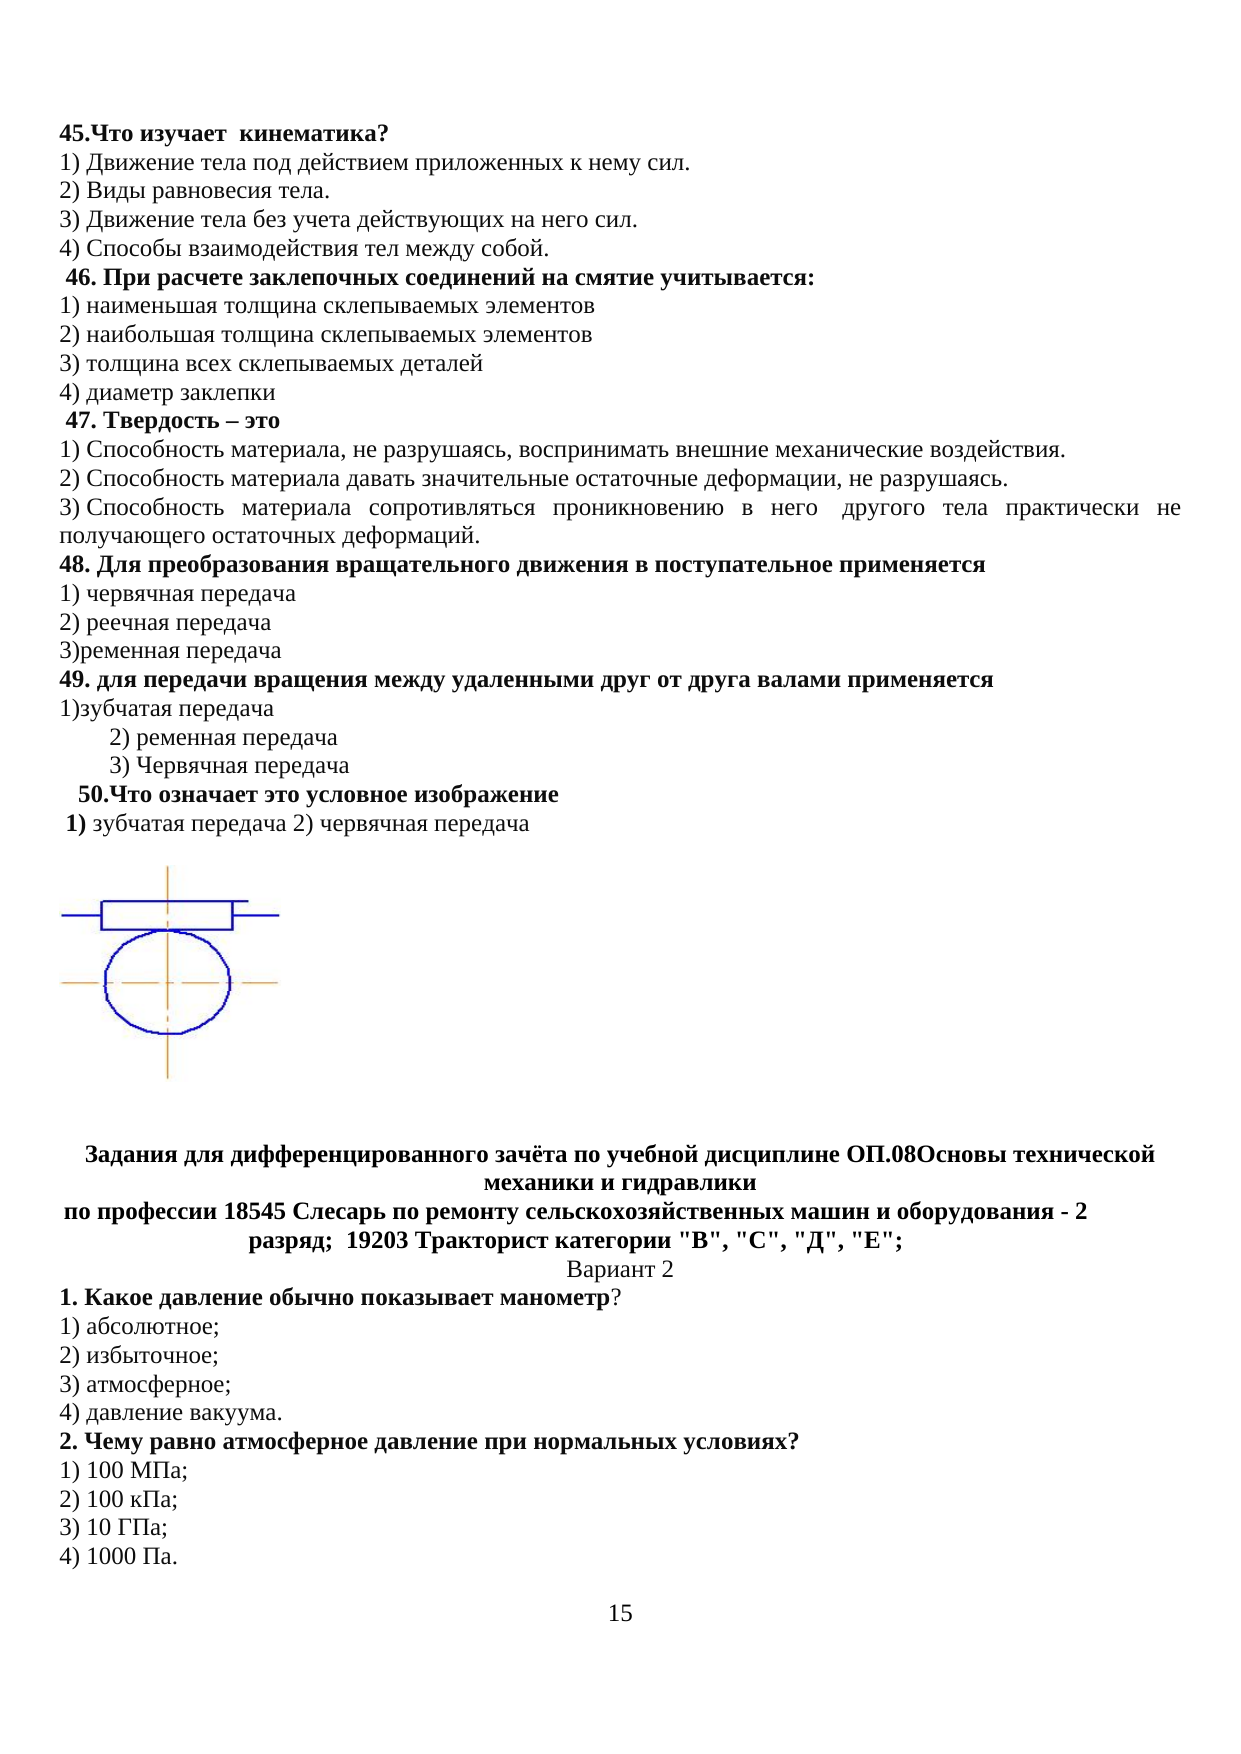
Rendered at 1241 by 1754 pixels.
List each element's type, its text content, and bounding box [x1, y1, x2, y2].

text 1. Какое давление обычно показывает манометр? [59, 1282, 1181, 1311]
text 3)ременная передача [59, 636, 1181, 664]
text 49. для передачи вращения между удаленными друг от друга валами применяется [59, 664, 1181, 693]
text 4) давление вакуума. [59, 1397, 1181, 1426]
text 3) Червячная передача [59, 751, 1211, 779]
text 3) 10 ГПа; [59, 1512, 1181, 1541]
text 2) ременная передача [59, 722, 1211, 751]
text 3) Движение тела без учета действующих на него сил. [59, 204, 1211, 233]
text 4) диаметр заклепки [59, 377, 1181, 406]
text 4) Способы взаимодействия тел между собой. [59, 233, 1211, 262]
text 3) толщина всех склепываемых деталей [59, 348, 1181, 377]
text 1) зубчатая передача 2) червячная передача [59, 808, 1211, 837]
text 46. При расчете заклепочных соединений на смятие учитывается: [59, 262, 1181, 291]
text 1) Движение тела под действием приложенных к нему сил. [59, 147, 1211, 176]
text 1) Способность материала, не разрушаясь, воспринимать внешние механические воздействия. [59, 434, 1181, 463]
text 1) червячная передача [59, 578, 1181, 607]
text 1)зубчатая передача [59, 693, 1211, 722]
text 1) наименьшая толщина склепываемых элементов [59, 291, 1181, 319]
picture [59, 865, 282, 1082]
text 48. Для преобразования вращательного движения в поступательное применяется [59, 549, 1181, 578]
text 2) наибольшая толщина склепываемых элементов [59, 319, 1181, 348]
text 2) Виды равновесия тела. [59, 176, 1211, 204]
text 2. Чему равно атмосферное давление при нормальных условиях? [59, 1426, 1181, 1455]
text 4) 1000 Па. [59, 1541, 1181, 1570]
text 47. Твердость – это [59, 406, 1181, 434]
text Задания для дифференцированного зачёта по учебной дисциплине ОП.08Основы технической механики и гидравлики [59, 1139, 1181, 1196]
text 50.Что означает это условное изображение [59, 779, 1211, 808]
text 2) Способность материала давать значительные остаточные деформации, не разрушаясь. [59, 463, 1181, 492]
text 1) 100 МПа; [59, 1455, 1181, 1484]
text 1) абсолютное; [59, 1311, 1181, 1340]
text Вариант 2 [59, 1254, 1181, 1282]
text по профессии 18545 Слесарь по ремонту сельскохозяйственных машин и оборудования - 2 разряд; 19203 Тракторист категории "В", "С", "Д", "Е"; [29, 1196, 1122, 1254]
text 2) реечная передача [59, 607, 1181, 636]
text 3) Способность материала сопротивляться проникновению в него другого тела практически не получающего остаточных деформаций. [59, 492, 1181, 549]
text 45.Что изучает кинематика? [59, 118, 1181, 147]
text 2) избыточное; [59, 1340, 1181, 1369]
text 2) 100 кПа; [59, 1484, 1181, 1512]
text 3) атмосферное; [59, 1369, 1181, 1397]
